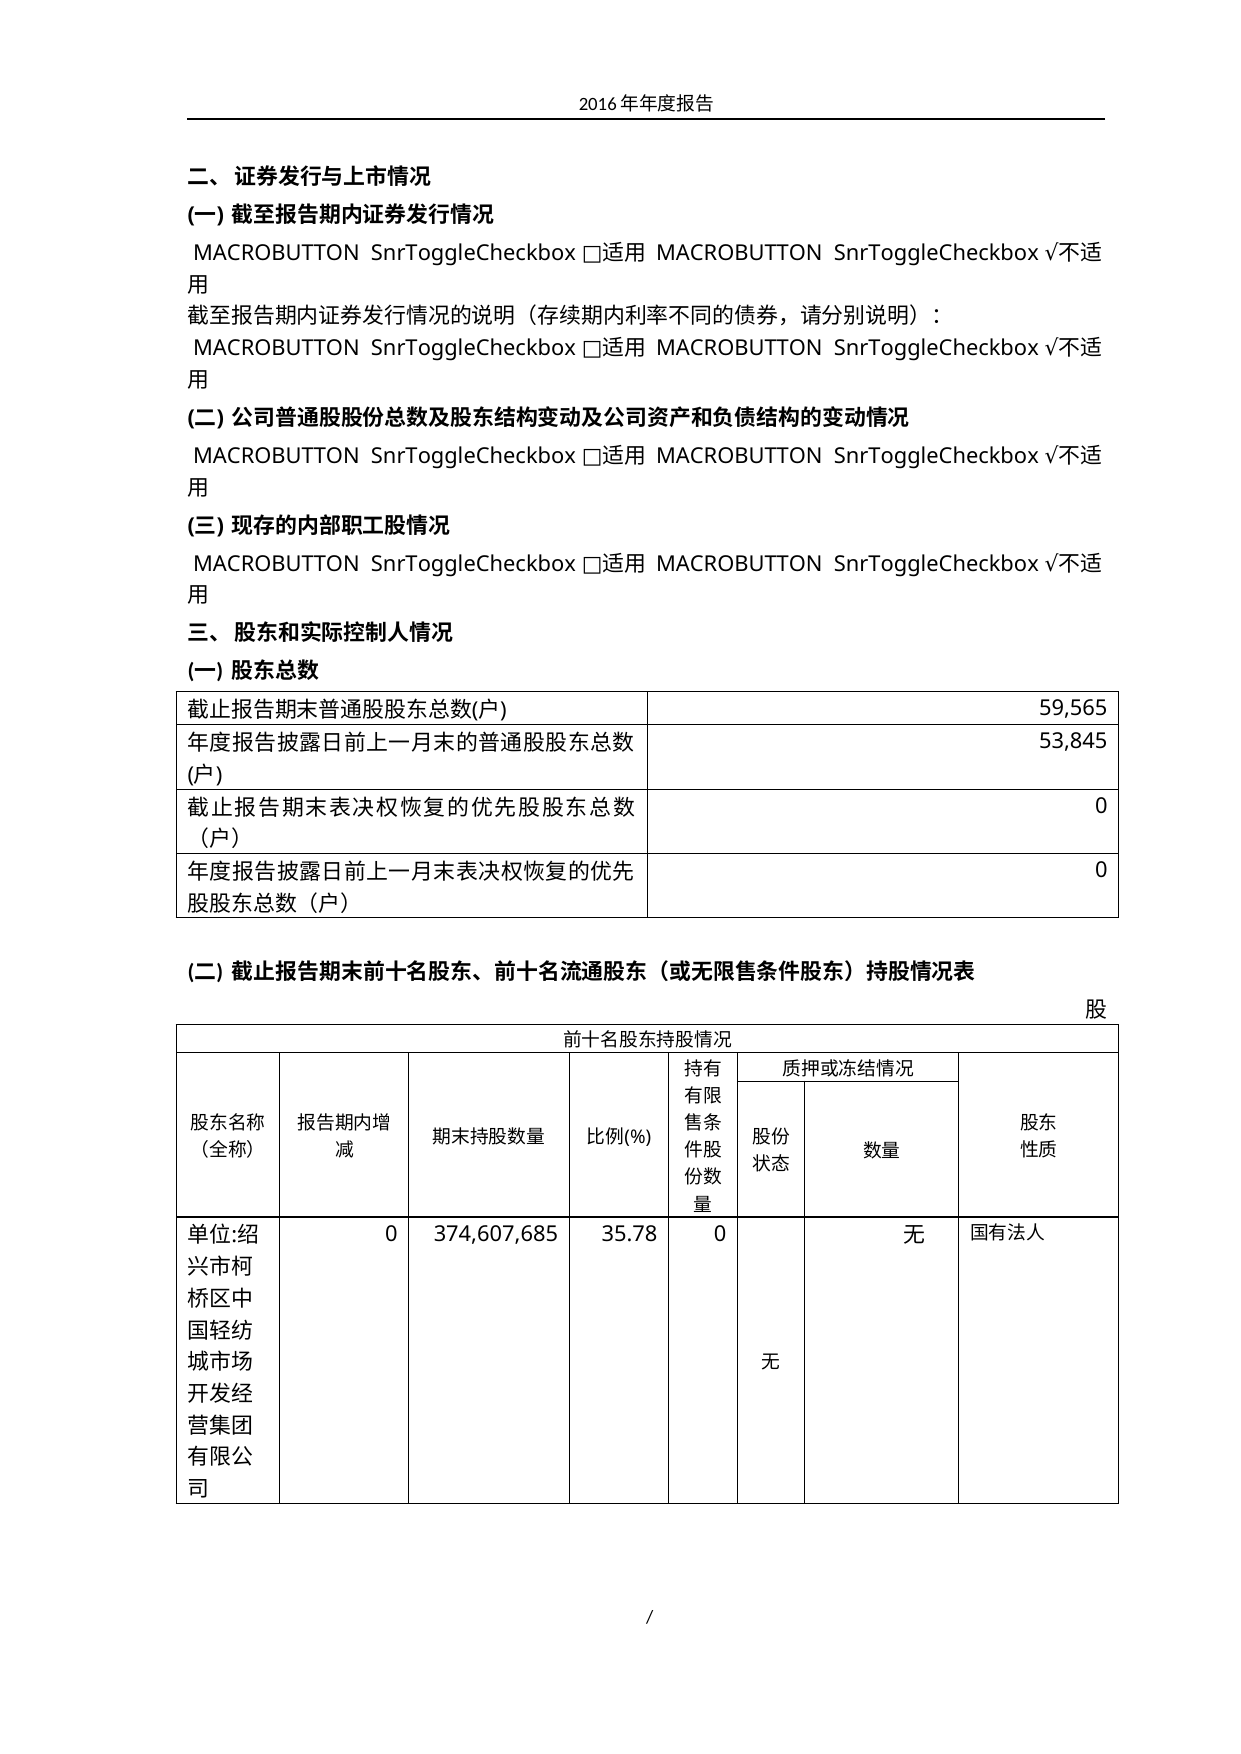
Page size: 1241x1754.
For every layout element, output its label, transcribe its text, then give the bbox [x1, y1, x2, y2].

subtitle 截止报告期末前十名股东、前十名流通股东（或无限售条件股东）持股情况表 [187, 954, 1107, 986]
subtitle 证券发行与上市情况 [187, 159, 1107, 191]
subtitle 股东和实际控制人情况 [187, 615, 1107, 647]
